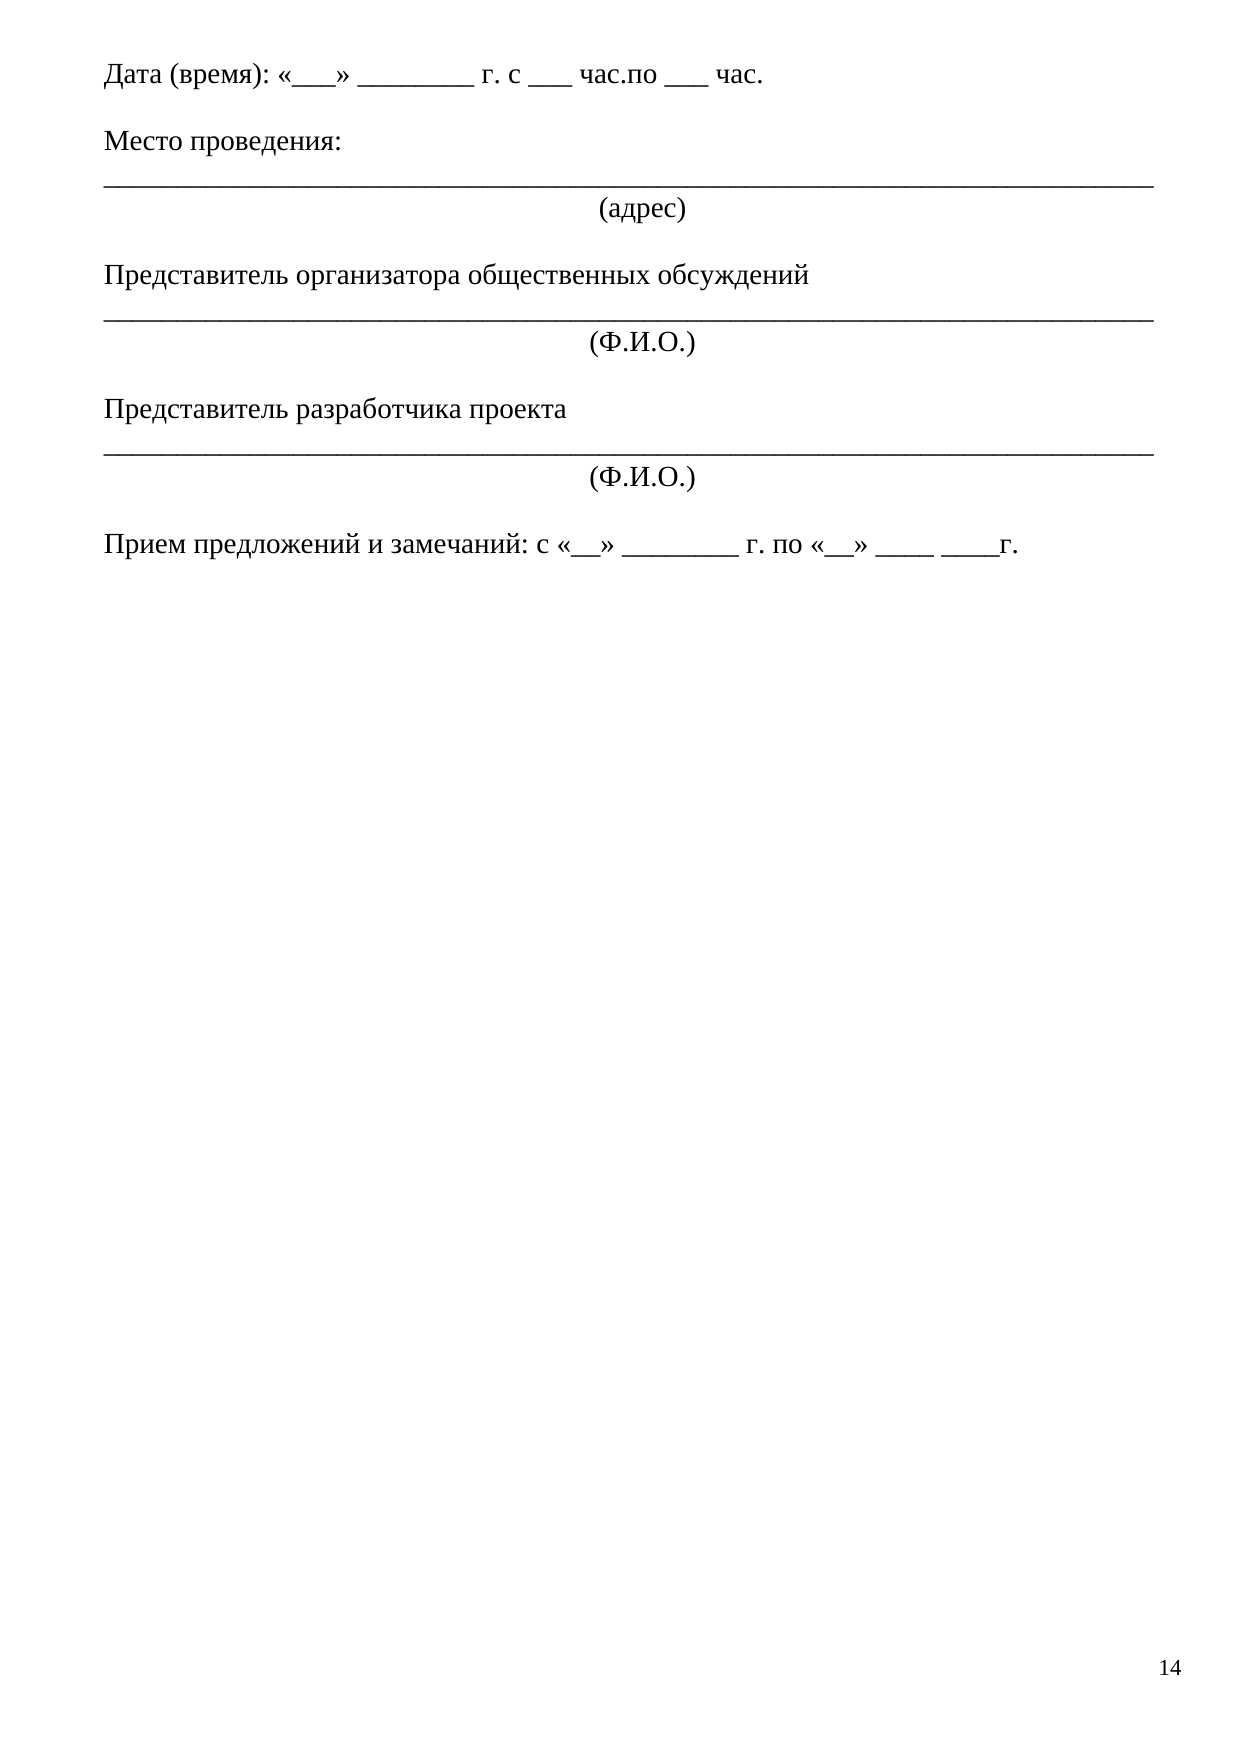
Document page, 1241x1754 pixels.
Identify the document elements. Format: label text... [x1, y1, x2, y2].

text Место проведения: ________________________________________________________________________ [103, 123, 1181, 190]
text Представитель организатора общественных обсуждений ________________________________________________________________________ [103, 257, 1181, 324]
text (Ф.И.О.) [103, 324, 1181, 358]
text Дата (время): «___» ________ г. с ___ час.по ___ час. [103, 56, 1181, 90]
text (Ф.И.О.) [103, 459, 1181, 492]
text (адрес) [103, 190, 1181, 224]
text Представитель разработчика проекта ________________________________________________________________________ [103, 392, 1181, 459]
text Прием предложений и замечаний: с «__» ________ г. по «__» ____ ____г. [103, 526, 1181, 559]
